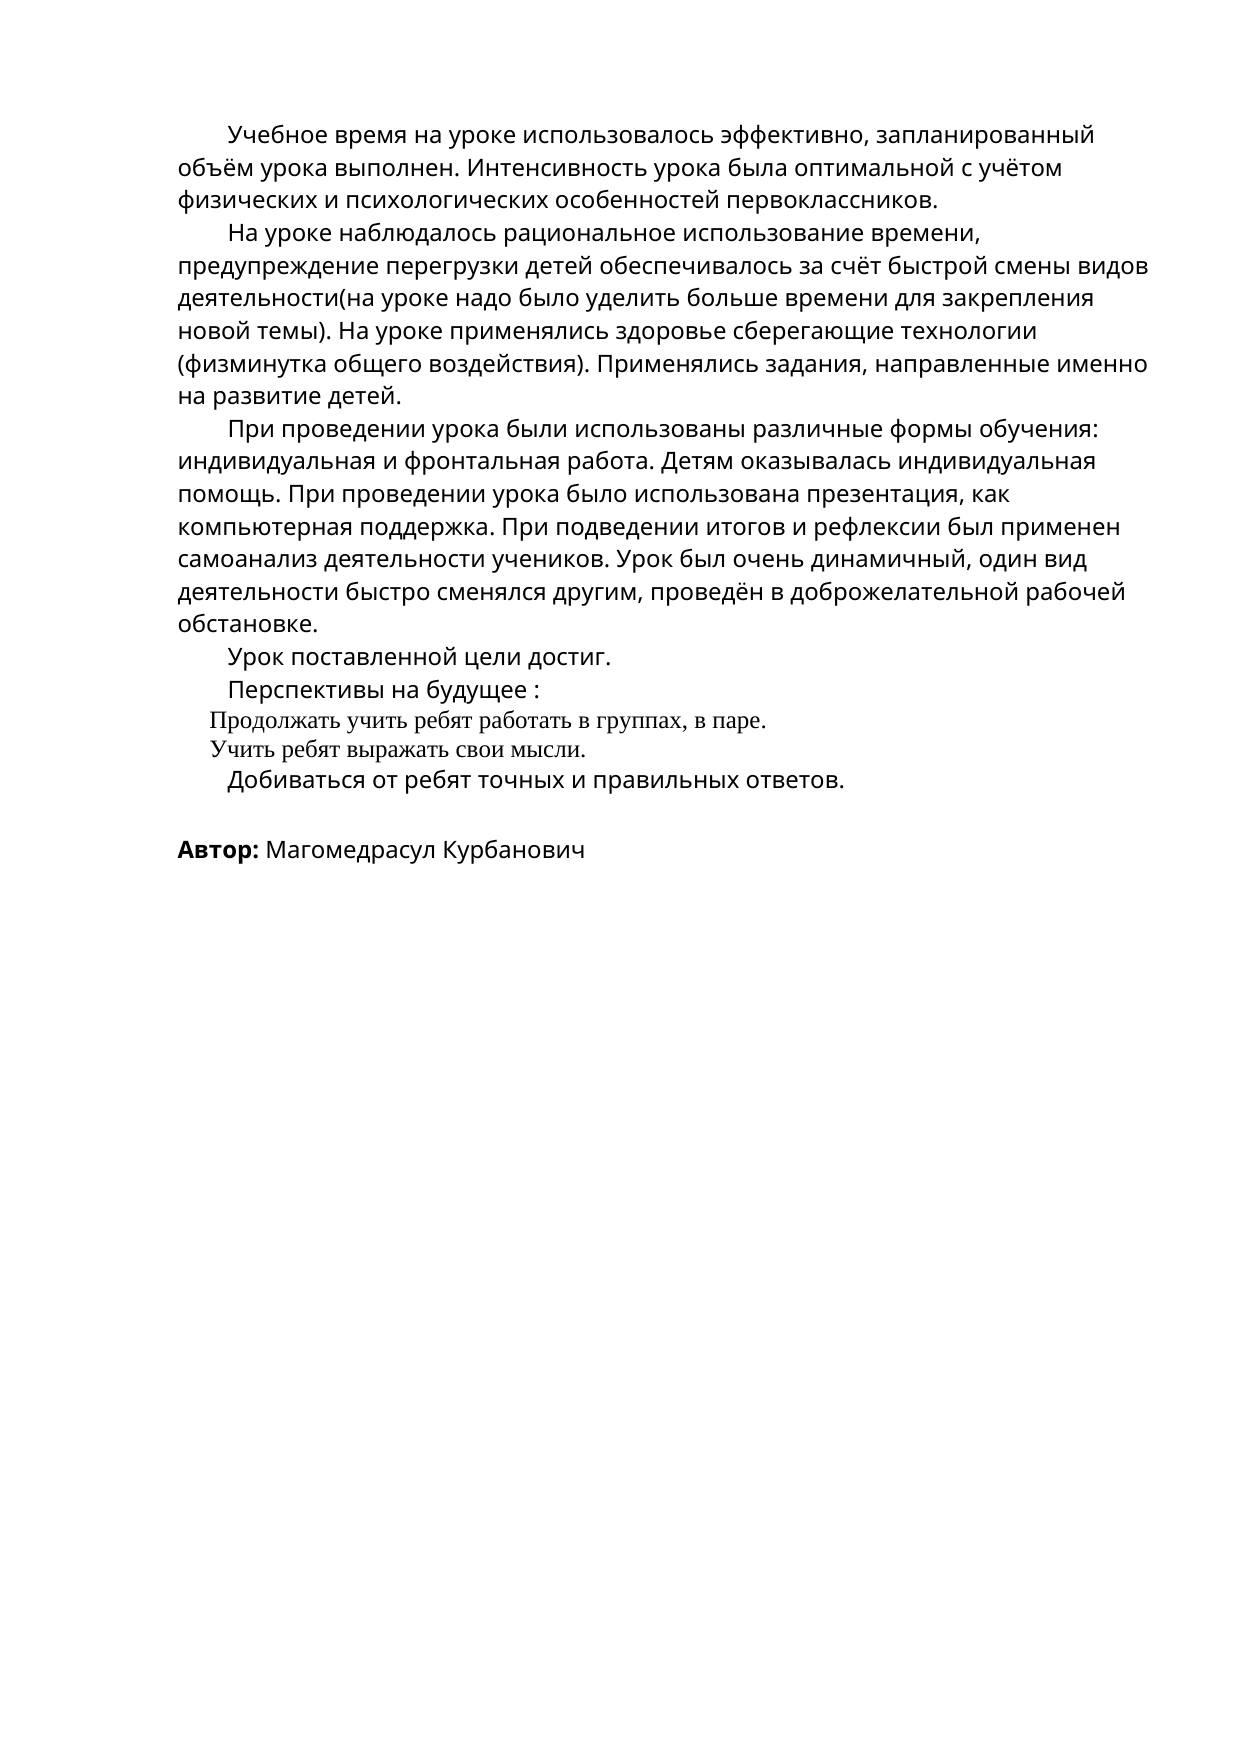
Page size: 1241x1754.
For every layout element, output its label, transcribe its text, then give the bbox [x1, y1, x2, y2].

text  Продолжать учить ребят работать в группах, в паре. [177, 705, 1152, 734]
text Добиваться от ребят точных и правильных ответов. [177, 762, 1152, 795]
text Перспективы на будущее : [177, 672, 1152, 705]
text На уроке наблюдалось рациональное использование времени, предупреждение перегрузки детей обеспечивалось за счёт быстрой смены видов деятельности(на уроке надо было уделить больше времени для закрепления новой темы). На уроке применялись здоровье сберегающие технологии (физминутка общего воздействия). Применялись задания, направленные именно на развитие детей. [177, 216, 1152, 412]
text Автор: Магомедрасул Курбанович [177, 795, 1152, 865]
text  Учить ребят выражать свои мысли. [177, 734, 1152, 762]
text Учебное время на уроке использовалось эффективно, запланированный объём урока выполнен. Интенсивность урока была оптимальной с учётом физических и психологических особенностей первоклассников. [177, 118, 1152, 216]
text При проведении урока были использованы различные формы обучения: индивидуальная и фронтальная работа. Детям оказывалась индивидуальная помощь. При проведении урока было использована презентация, как компьютерная поддержка. При подведении итогов и рефлексии был применен самоанализ деятельности учеников. Урок был очень динамичный, один вид деятельности быстро сменялся другим, проведён в доброжелательной рабочей обстановке. [177, 412, 1152, 640]
text Урок поставленной цели достиг. [177, 640, 1152, 672]
